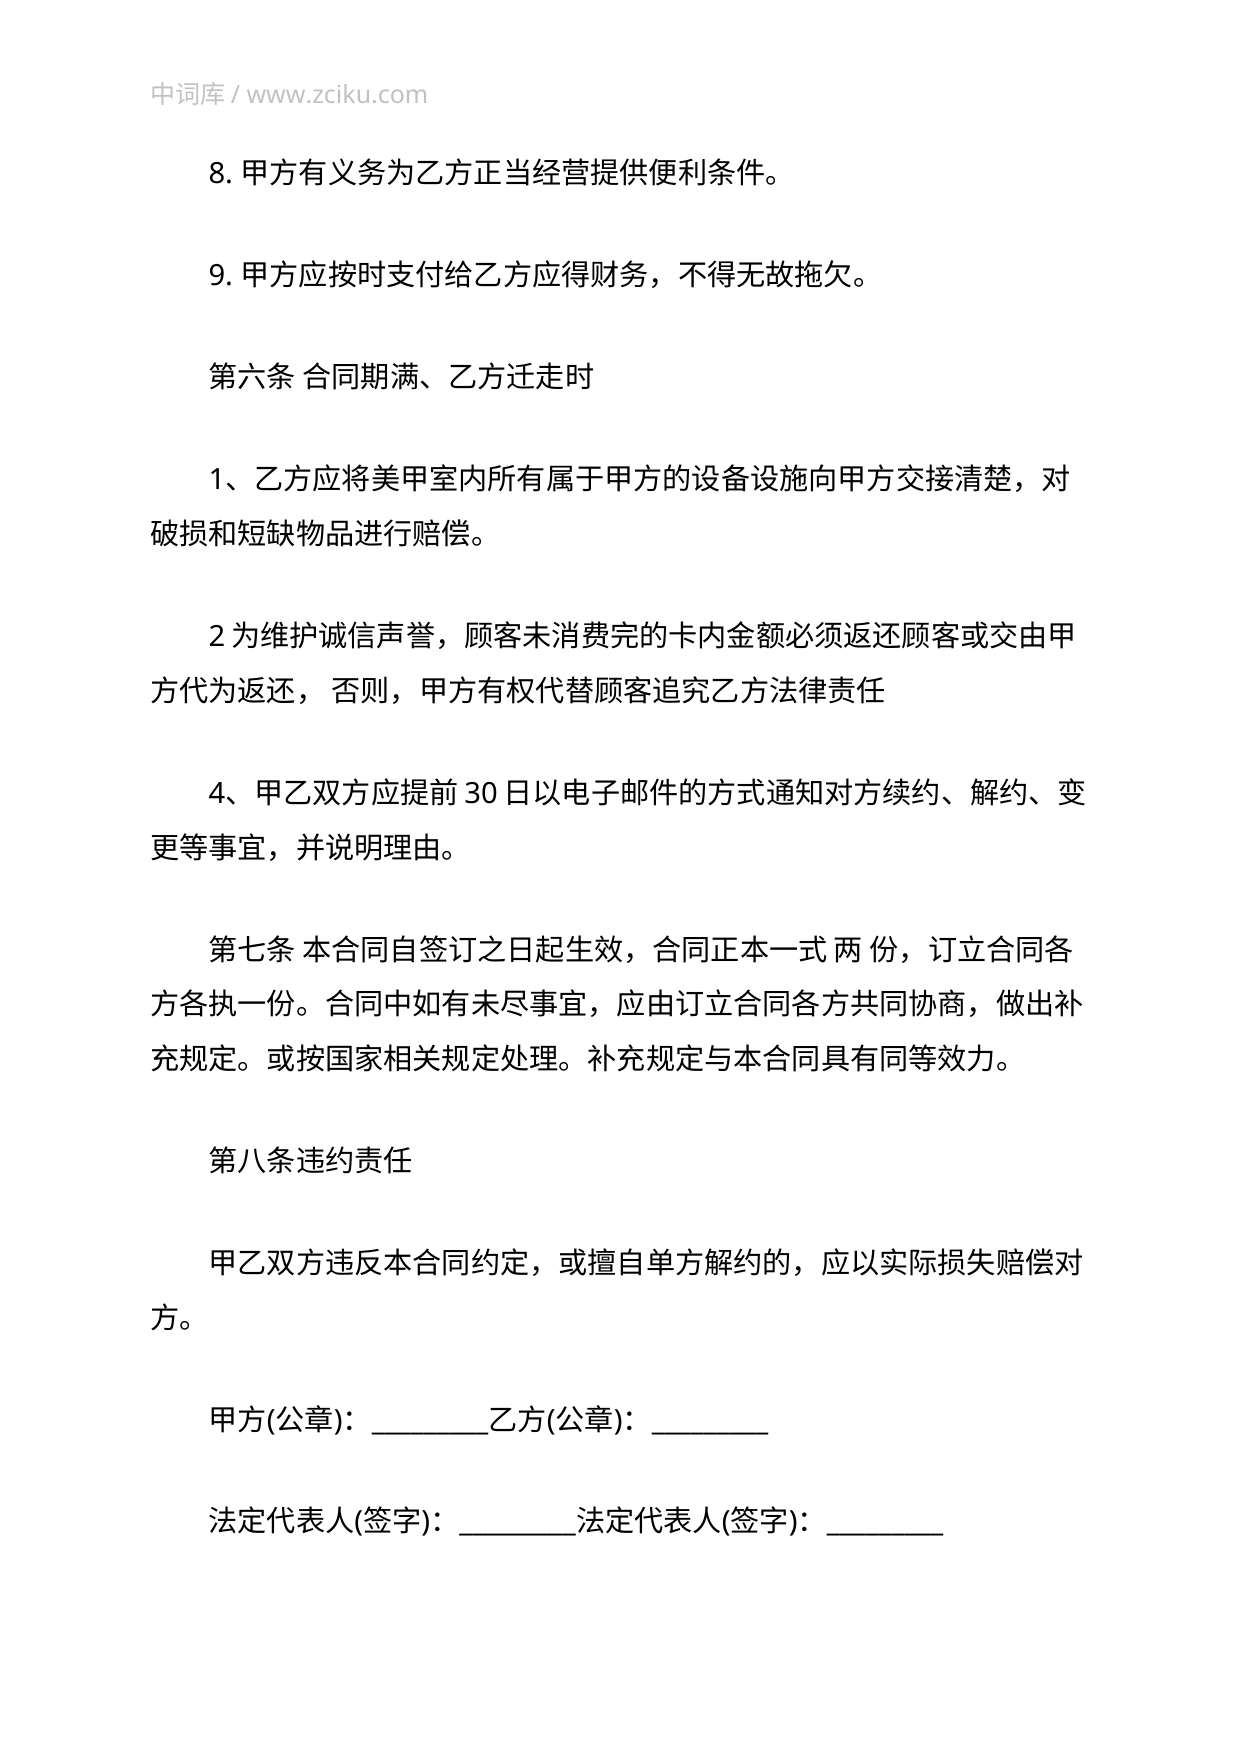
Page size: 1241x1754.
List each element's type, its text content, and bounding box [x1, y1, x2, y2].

text 法定代表人(签字)：_________法定代表人(签字)：_________ [150, 1498, 1090, 1540]
text 甲乙双方违反本合同约定，或擅自单方解约的，应以实际损失赔偿对方。 [150, 1239, 1090, 1337]
text 2为维护诚信声誉，顾客未消费完的卡内金额必须返还顾客或交由甲方代为返还， 否则，甲方有权代替顾客追究乙方法律责任 [150, 612, 1090, 710]
text 4、甲乙双方应提前30日以电子邮件的方式通知对方续约、解约、变更等事宜，并说明理由。 [150, 769, 1090, 867]
text 第七条 本合同自签订之日起生效，合同正本一式 两 份，订立合同各方各执一份。合同中如有未尽事宜，应由订立合同各方共同协商，做出补充规定。或按国家相关规定处理。补充规定与本合同具有同等效力。 [150, 926, 1090, 1078]
text 第八条违约责任 [150, 1138, 1090, 1180]
text 甲方(公章)：_________乙方(公章)：_________ [150, 1396, 1090, 1438]
text 第六条 合同期满、乙方迁走时 [150, 354, 1090, 396]
text 9. 甲方应按时支付给乙方应得财务，不得无故拖欠。 [150, 252, 1090, 294]
text 8. 甲方有义务为乙方正当经营提供便利条件。 [150, 150, 1090, 192]
text 1、乙方应将美甲室内所有属于甲方的设备设施向甲方交接清楚，对破损和短缺物品进行赔偿。 [150, 456, 1090, 553]
